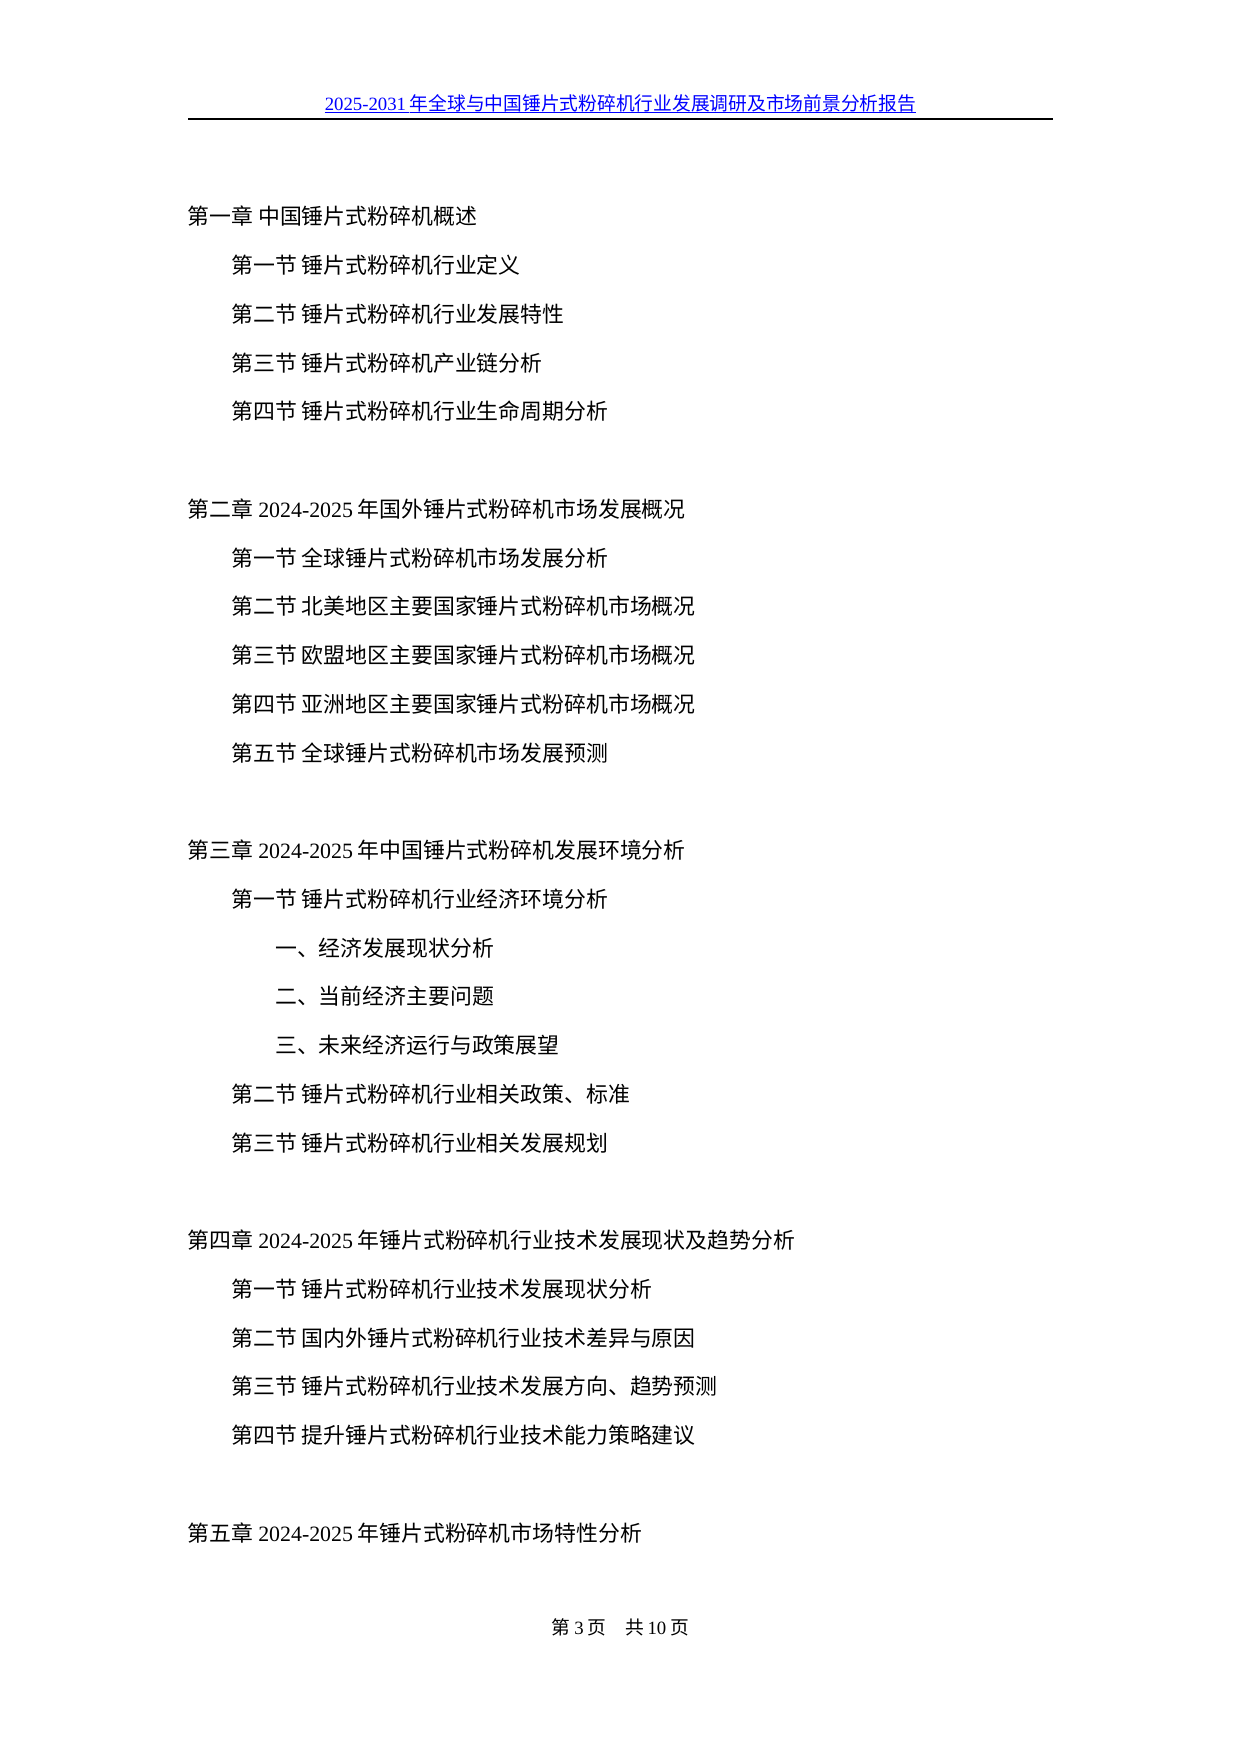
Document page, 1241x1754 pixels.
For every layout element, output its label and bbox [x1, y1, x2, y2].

text [187, 150, 1053, 1548]
